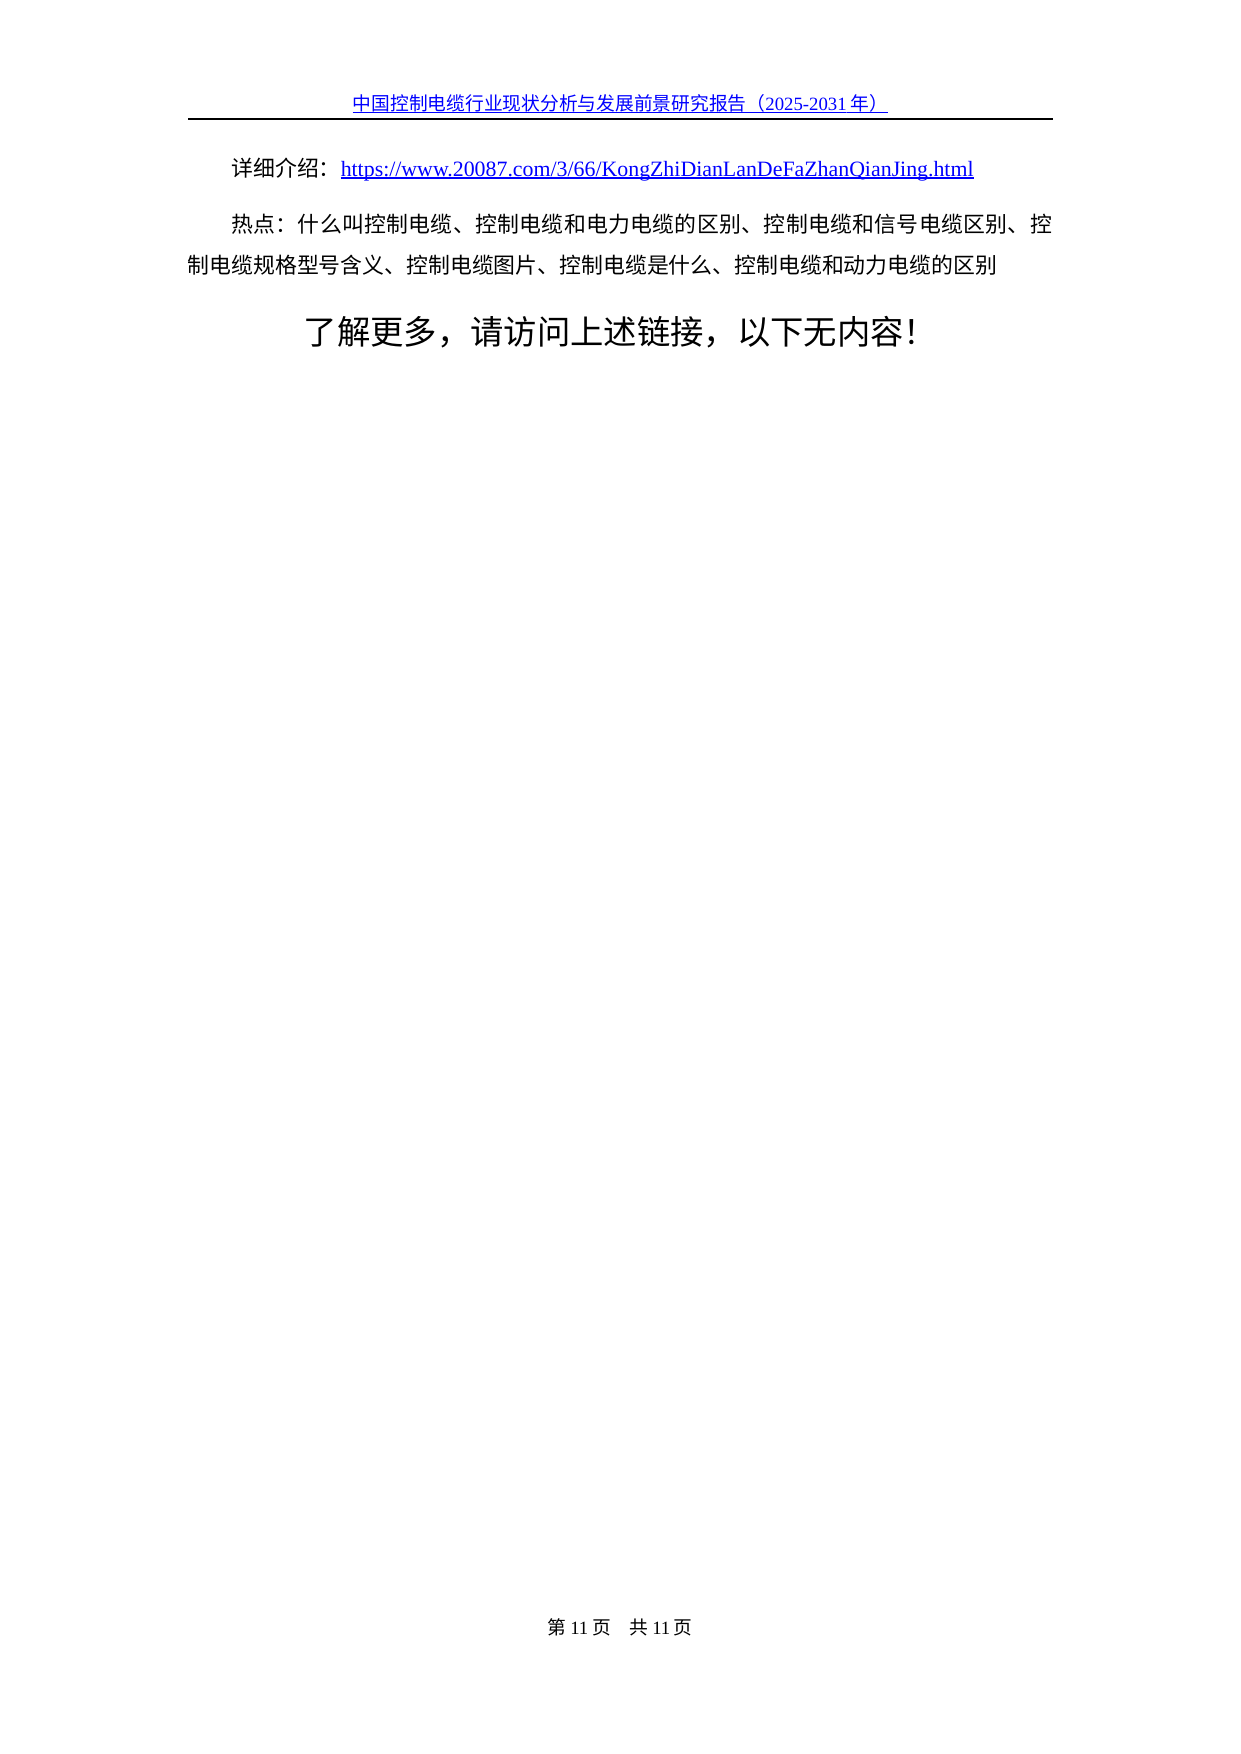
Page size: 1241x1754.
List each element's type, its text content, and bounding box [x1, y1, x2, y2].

text 详细介绍：https://www.20087.com/3/66/KongZhiDianLanDeFaZhanQianJing.html [187, 150, 1053, 183]
text 热点：什么叫控制电缆、控制电缆和电力电缆的区别、控制电缆和信号电缆区别、控制电缆规格型号含义、控制电缆图片、控制电缆是什么、控制电缆和动力电缆的区别 [187, 207, 1053, 280]
title 了解更多，请访问上述链接，以下无内容！ [187, 298, 1053, 363]
